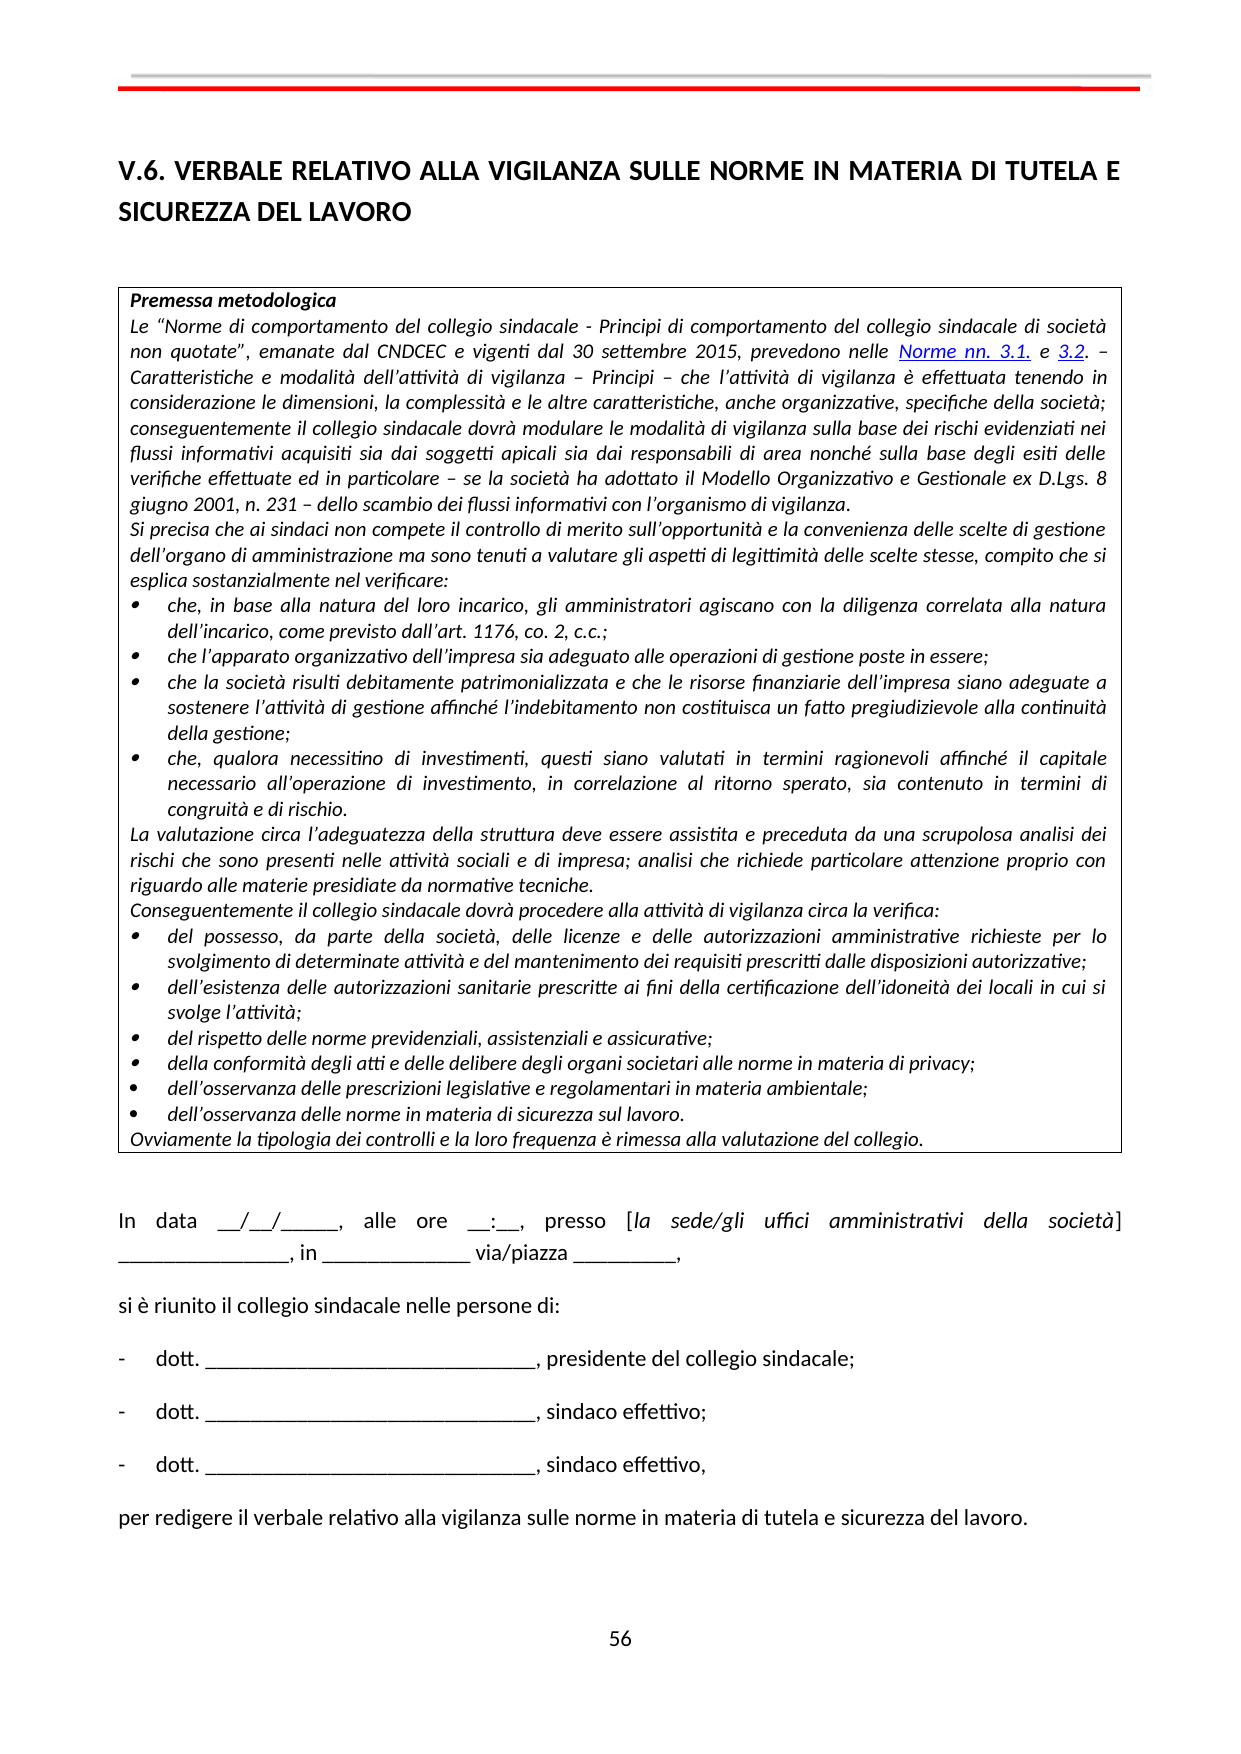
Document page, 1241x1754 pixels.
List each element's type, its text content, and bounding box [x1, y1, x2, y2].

list dott. _____________________________, sindaco effettivo, [118, 1450, 1122, 1478]
subtitle V.6. VERBALE RELATIVO ALLA VIGILANZA SULLE NORME IN MATERIA DI TUTELA E SICUREZZA DEL LAVORO [118, 152, 1122, 228]
text In data __/__/_____, alle ore __:__, presso [la sede/gli uffici amministrativi della società] _______________, in _____________ via/piazza _________, [118, 1206, 1122, 1266]
table_header Premessa metodologica Le “Norme di comportamento del collegio sindacale - Principi di comportamento del collegio sindacale di società non quotate”, emanate dal CNDCEC e vigenti dal 30 settembre 2015, prevedono nelle Norme nn. 3.1. e 3.2. – Caratteristiche e modalità dell’attività di vigilanza – Principi – che l’attività di vigilanza è effettuata tenendo in considerazione le dimensioni, la complessità e le altre caratteristiche, anche organizzative, specifiche della società; conseguentemente il collegio sindacale dovrà modulare le modalità di vigilanza sulla base dei rischi evidenziati nei flussi informativi acquisiti sia dai soggetti apicali sia dai responsabili di area nonché sulla base degli esiti delle verifiche effettuate ed in particolare – se la società ha adottato il Modello Organizzativo e Gestionale ex D.Lgs. 8 giugno 2001, n. 231 – dello scambio dei flussi informativi con l’organismo di vigilanza. Si precisa che ai sindaci non compete il controllo di merito sull’opportunità e la convenienza delle scelte di gestione dell’organo di amministrazione ma sono tenuti a valutare gli aspetti di legittimità delle scelte stesse, compito che si esplica sostanzialmente nel verificare: che, in base alla natura del loro incarico, gli amministratori agiscano con la diligenza correlata alla natura dell’incarico, come previsto dall’art. 1176, co. 2, c.c.; che l’apparato organizzativo dell’impresa sia adeguato alle operazioni di gestione poste in essere; che la società risulti debitamente patrimonializzata e che le risorse finanziarie dell’impresa siano adeguate a sostenere l’attività di gestione affinché l’indebitamento non costituisca un fatto pregiudizievole alla continuità della gestione; che, qualora necessitino di investimenti, questi siano valutati in termini ragionevoli affinché il capitale necessario all’operazione di investimento, in correlazione al ritorno sperato, sia contenuto in termini di congruità e di rischio. La valutazione circa l’adeguatezza della struttura deve essere assistita e preceduta da una scrupolosa analisi dei rischi che sono presenti nelle attività sociali e di impresa; analisi che richiede particolare attenzione proprio con riguardo alle materie presidiate da normative tecniche. Conseguentemente il collegio sindacale dovrà procedere alla attività di vigilanza circa la verifica: del possesso, da parte della società, delle licenze e delle autorizzazioni amministrative richieste per lo svolgimento di determinate attività e del mantenimento dei requisiti prescritti dalle disposizioni autorizzative; dell’esistenza delle autorizzazioni sanitarie prescritte ai fini della certificazione dell’idoneità dei locali in cui si svolge l’attività; del rispetto delle norme previdenziali, assistenziali e assicurative; della conformità degli atti e delle delibere degli organi societari alle norme in materia di privacy; dell’osservanza delle prescrizioni legislative e regolamentari in materia ambientale; dell’osservanza delle norme in materia di sicurezza sul lavoro. Ovviamente la tipologia dei controlli e la loro frequenza è rimessa alla valutazione del collegio. [119, 288, 1121, 1152]
list dott. _____________________________, sindaco effettivo; [118, 1397, 1122, 1425]
text per redigere il verbale relativo alla vigilanza sulle norme in materia di tutela e sicurezza del lavoro. [118, 1503, 1122, 1531]
text si è riunito il collegio sindacale nelle persone di: [118, 1291, 1122, 1319]
list dott. _____________________________, presidente del collegio sindacale; [118, 1344, 1122, 1372]
